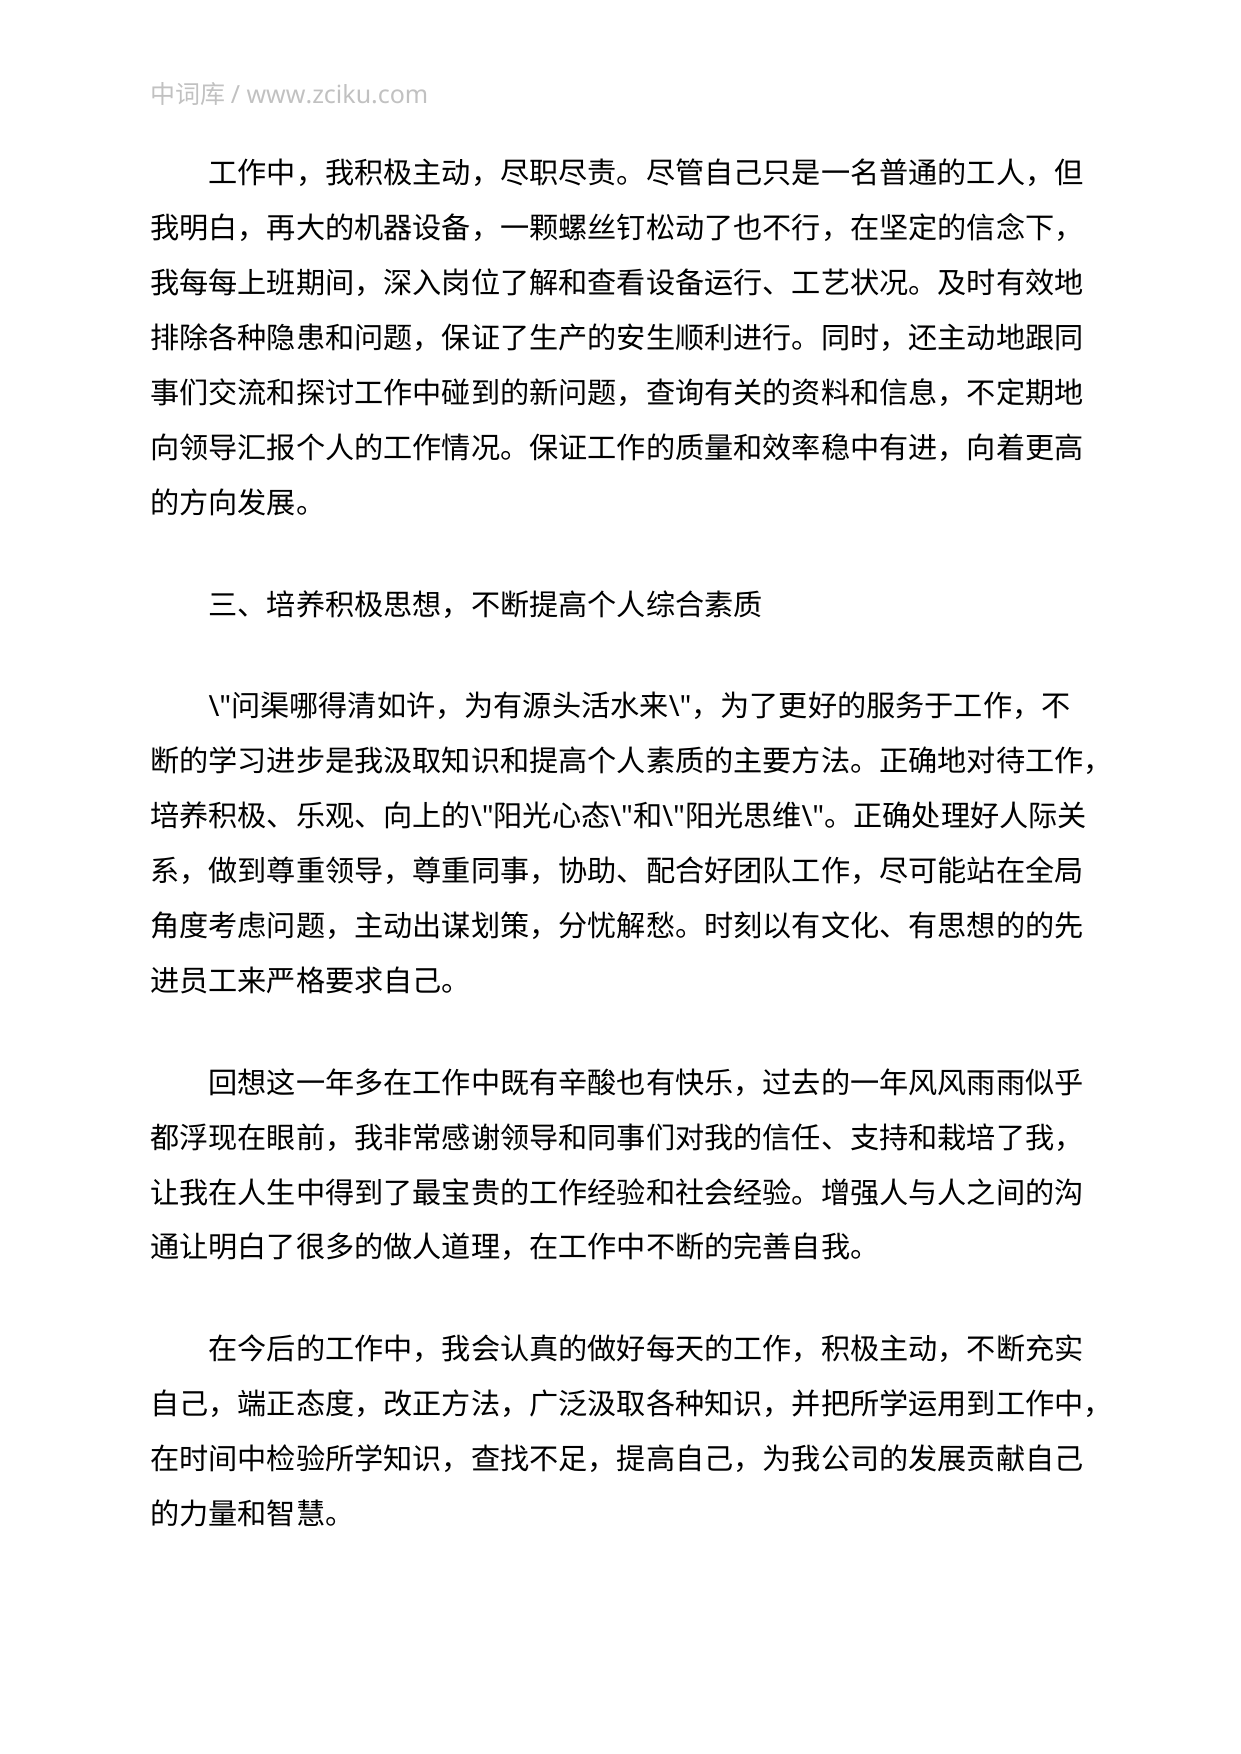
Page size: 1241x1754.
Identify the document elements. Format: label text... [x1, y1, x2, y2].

text 回想这一年多在工作中既有辛酸也有快乐，过去的一年风风雨雨似乎都浮现在眼前，我非常感谢领导和同事们对我的信任、支持和栽培了我，让我在人生中得到了最宝贵的工作经验和社会经验。增强人与人之间的沟通让明白了很多的做人道理，在工作中不断的完善自我。 [150, 1059, 1090, 1266]
text 工作中，我积极主动，尽职尽责。尽管自己只是一名普通的工人，但我明白，再大的机器设备，一颗螺丝钉松动了也不行，在坚定的信念下，我每每上班期间，深入岗位了解和查看设备运行、工艺状况。及时有效地排除各种隐患和问题，保证了生产的安生顺利进行。同时，还主动地跟同事们交流和探讨工作中碰到的新问题，查询有关的资料和信息，不定期地向领导汇报个人的工作情况。保证工作的质量和效率稳中有进，向着更高的方向发展。 [150, 150, 1090, 522]
text 三、培养积极思想，不断提高个人综合素质 [150, 581, 1090, 623]
text 在今后的工作中，我会认真的做好每天的工作，积极主动，不断充实自己，端正态度，改正方法，广泛汲取各种知识，并把所学运用到工作中，在时间中检验所学知识，查找不足，提高自己，为我公司的发展贡献自己的力量和智慧。 [150, 1326, 1090, 1533]
text \"问渠哪得清如许，为有源头活水来\"，为了更好的服务于工作，不断的学习进步是我汲取知识和提高个人素质的主要方法。正确地对待工作，培养积极、乐观、向上的\"阳光心态\"和\"阳光思维\"。正确处理好人际关系，做到尊重领导，尊重同事，协助、配合好团队工作，尽可能站在全局角度考虑问题，主动出谋划策，分忧解愁。时刻以有文化、有思想的的先进员工来严格要求自己。 [150, 683, 1090, 1000]
